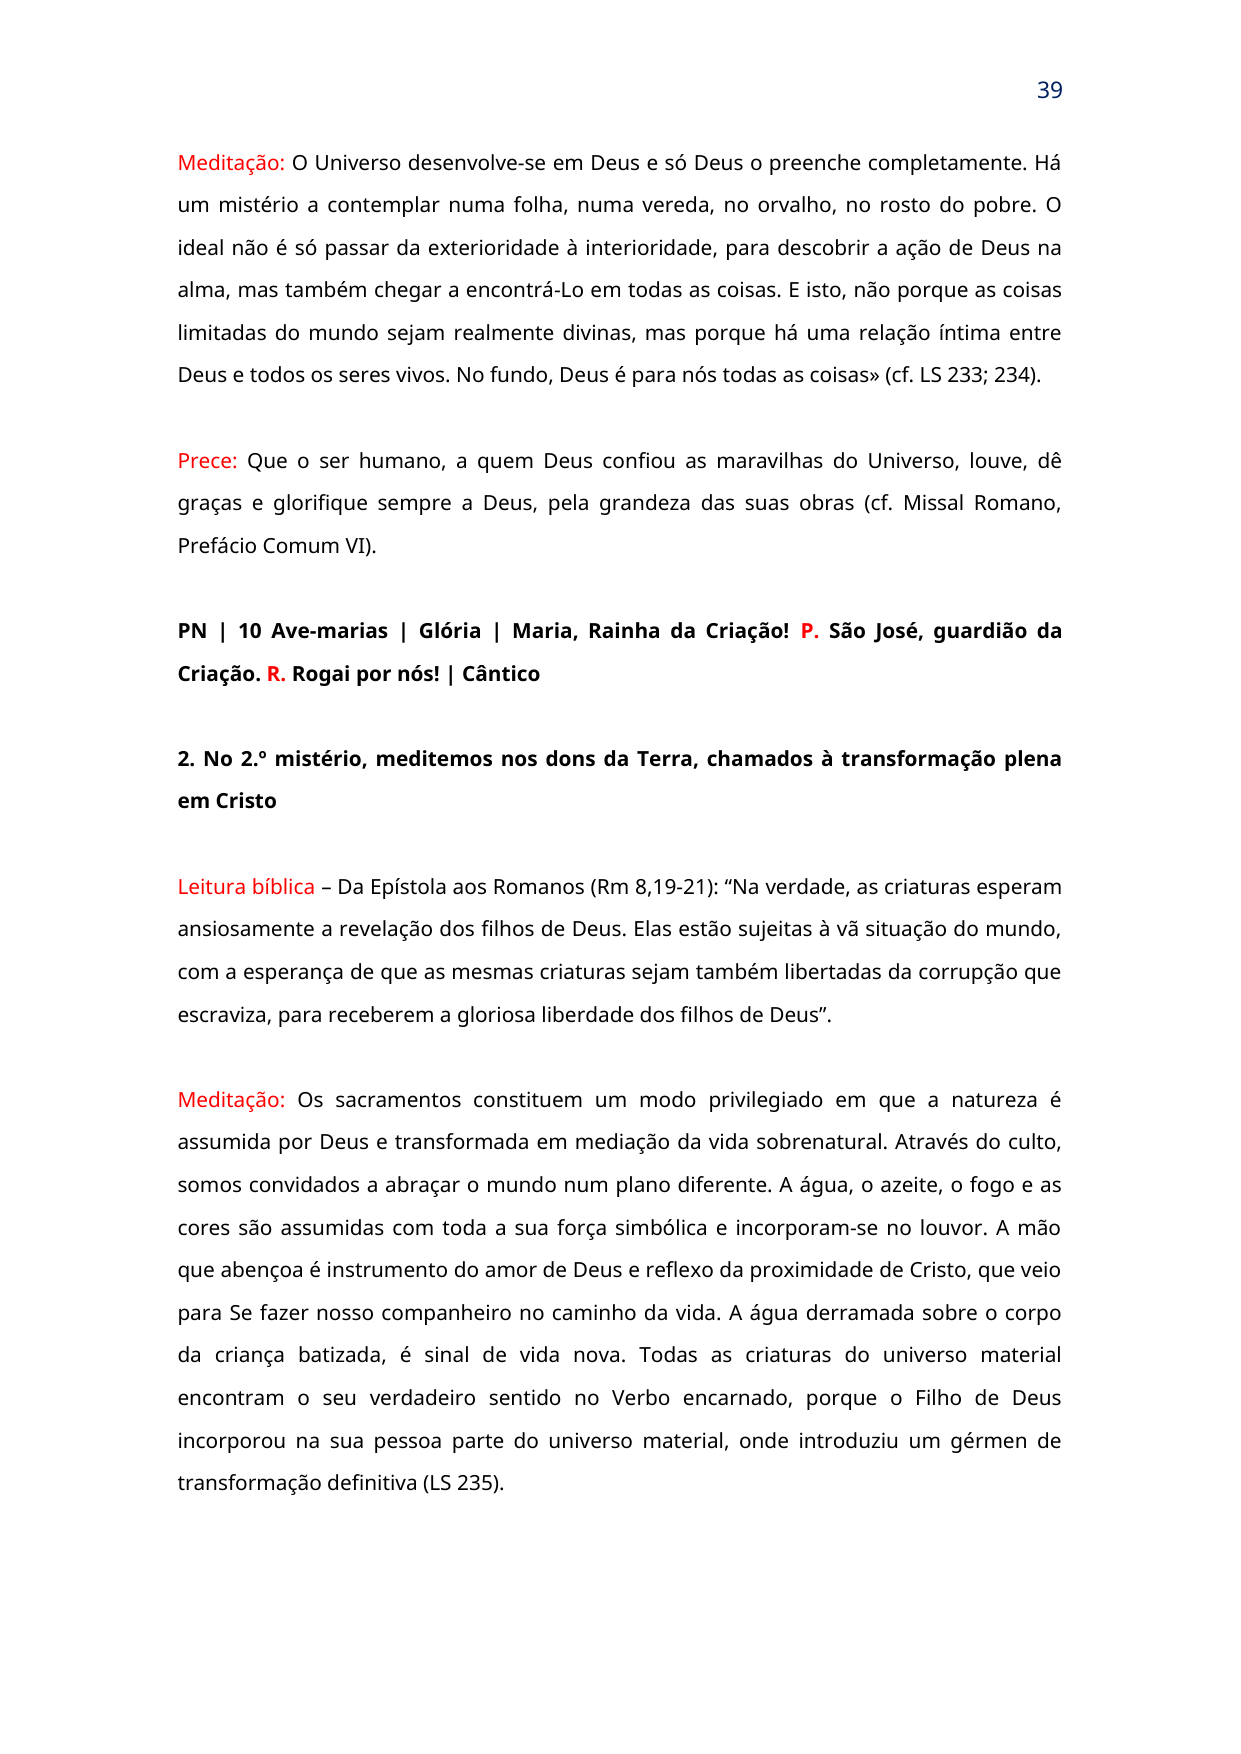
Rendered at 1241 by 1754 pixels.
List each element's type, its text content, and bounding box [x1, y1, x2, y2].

text Prece: Que o ser humano, a quem Deus confiou as maravilhas do Universo, louve, dê graças e glorifique sempre a Deus, pela grandeza das suas obras (cf. Missal Romano, Prefácio Comum VI). [177, 446, 1063, 559]
text Meditação: Os sacramentos constituem um modo privilegiado em que a natureza é assumida por Deus e transformada em mediação da vida sobrenatural. Através do culto, somos convidados a abraçar o mundo num plano diferente. A água, o azeite, o fogo e as cores são assumidas com toda a sua força simbólica e incorporam-se no louvor. A mão que abençoa é instrumento do amor de Deus e reflexo da proximidade de Cristo, que veio para Se fazer nosso companheiro no caminho da vida. A água derramada sobre o corpo da criança batizada, é sinal de vida nova. Todas as criaturas do universo material encontram o seu verdadeiro sentido no Verbo encarnado, porque o Filho de Deus incorporou na sua pessoa parte do universo material, onde introduziu um gérmen de transformação definitiva (LS 235). [177, 1085, 1063, 1497]
text 2. No 2.º mistério, meditemos nos dons da Terra, chamados à transformação plena em Cristo [177, 744, 1063, 815]
text PN | 10 Ave-marias | Glória | Maria, Rainha da Criação! P. São José, guardião da Criação. R. Rogai por nós! | Cântico [177, 616, 1063, 687]
text Leitura bíblica – Da Epístola aos Romanos (Rm 8,19-21): “Na verdade, as criaturas esperam ansiosamente a revelação dos filhos de Deus. Elas estão sujeitas à vã situação do mundo, com a esperança de que as mesmas criaturas sejam também libertadas da corrupção que escraviza, para receberem a gloriosa liberdade dos filhos de Deus”. [177, 872, 1063, 1028]
text Meditação: O Universo desenvolve-se em Deus e só Deus o preenche completamente. Há um mistério a contemplar numa folha, numa vereda, no orvalho, no rosto do pobre. O ideal não é só passar da exterioridade à interioridade, para descobrir a ação de Deus na alma, mas também chegar a encontrá-Lo em todas as coisas. E isto, não porque as coisas limitadas do mundo sejam realmente divinas, mas porque há uma relação íntima entre Deus e todos os seres vivos. No fundo, Deus é para nós todas as coisas» (cf. LS 233; 234). [177, 148, 1063, 389]
